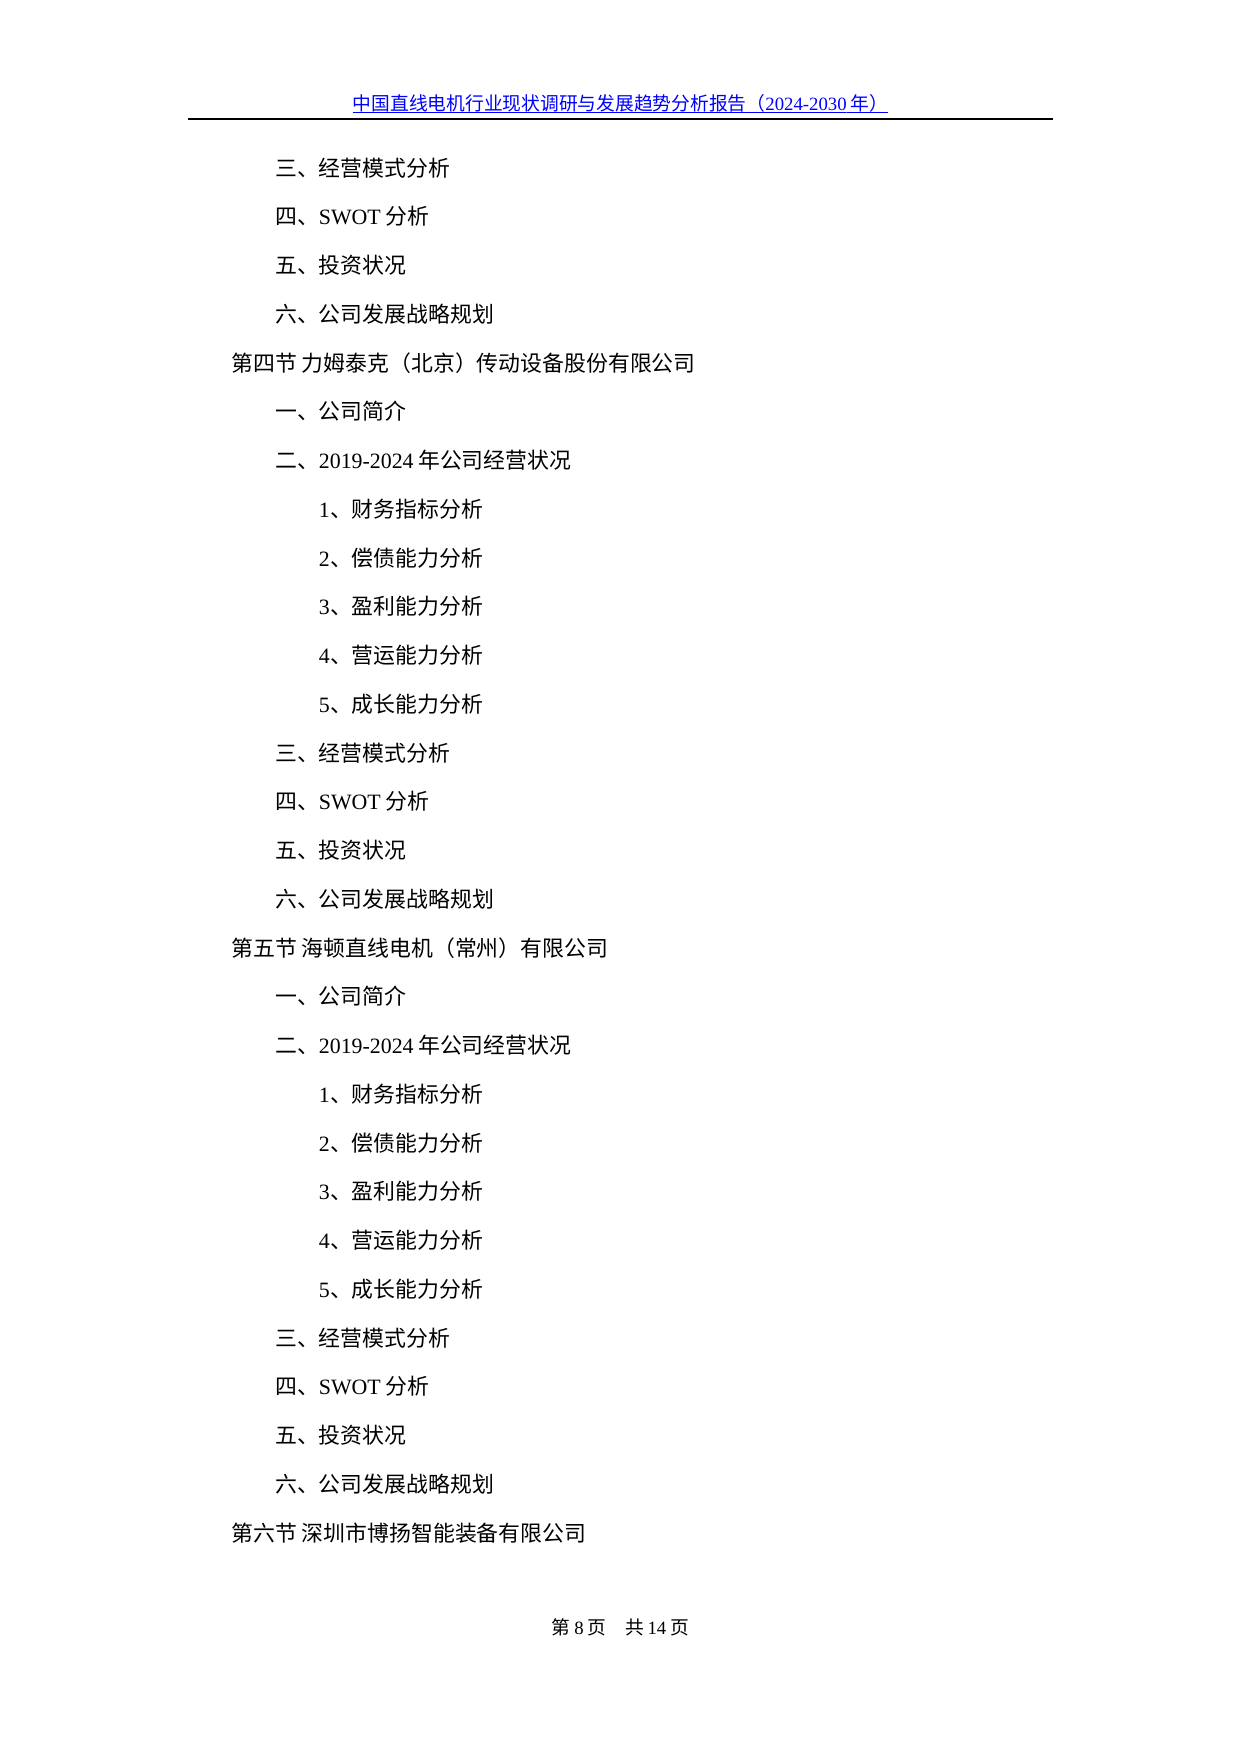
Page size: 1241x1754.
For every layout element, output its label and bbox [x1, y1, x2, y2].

text [187, 150, 1053, 1548]
